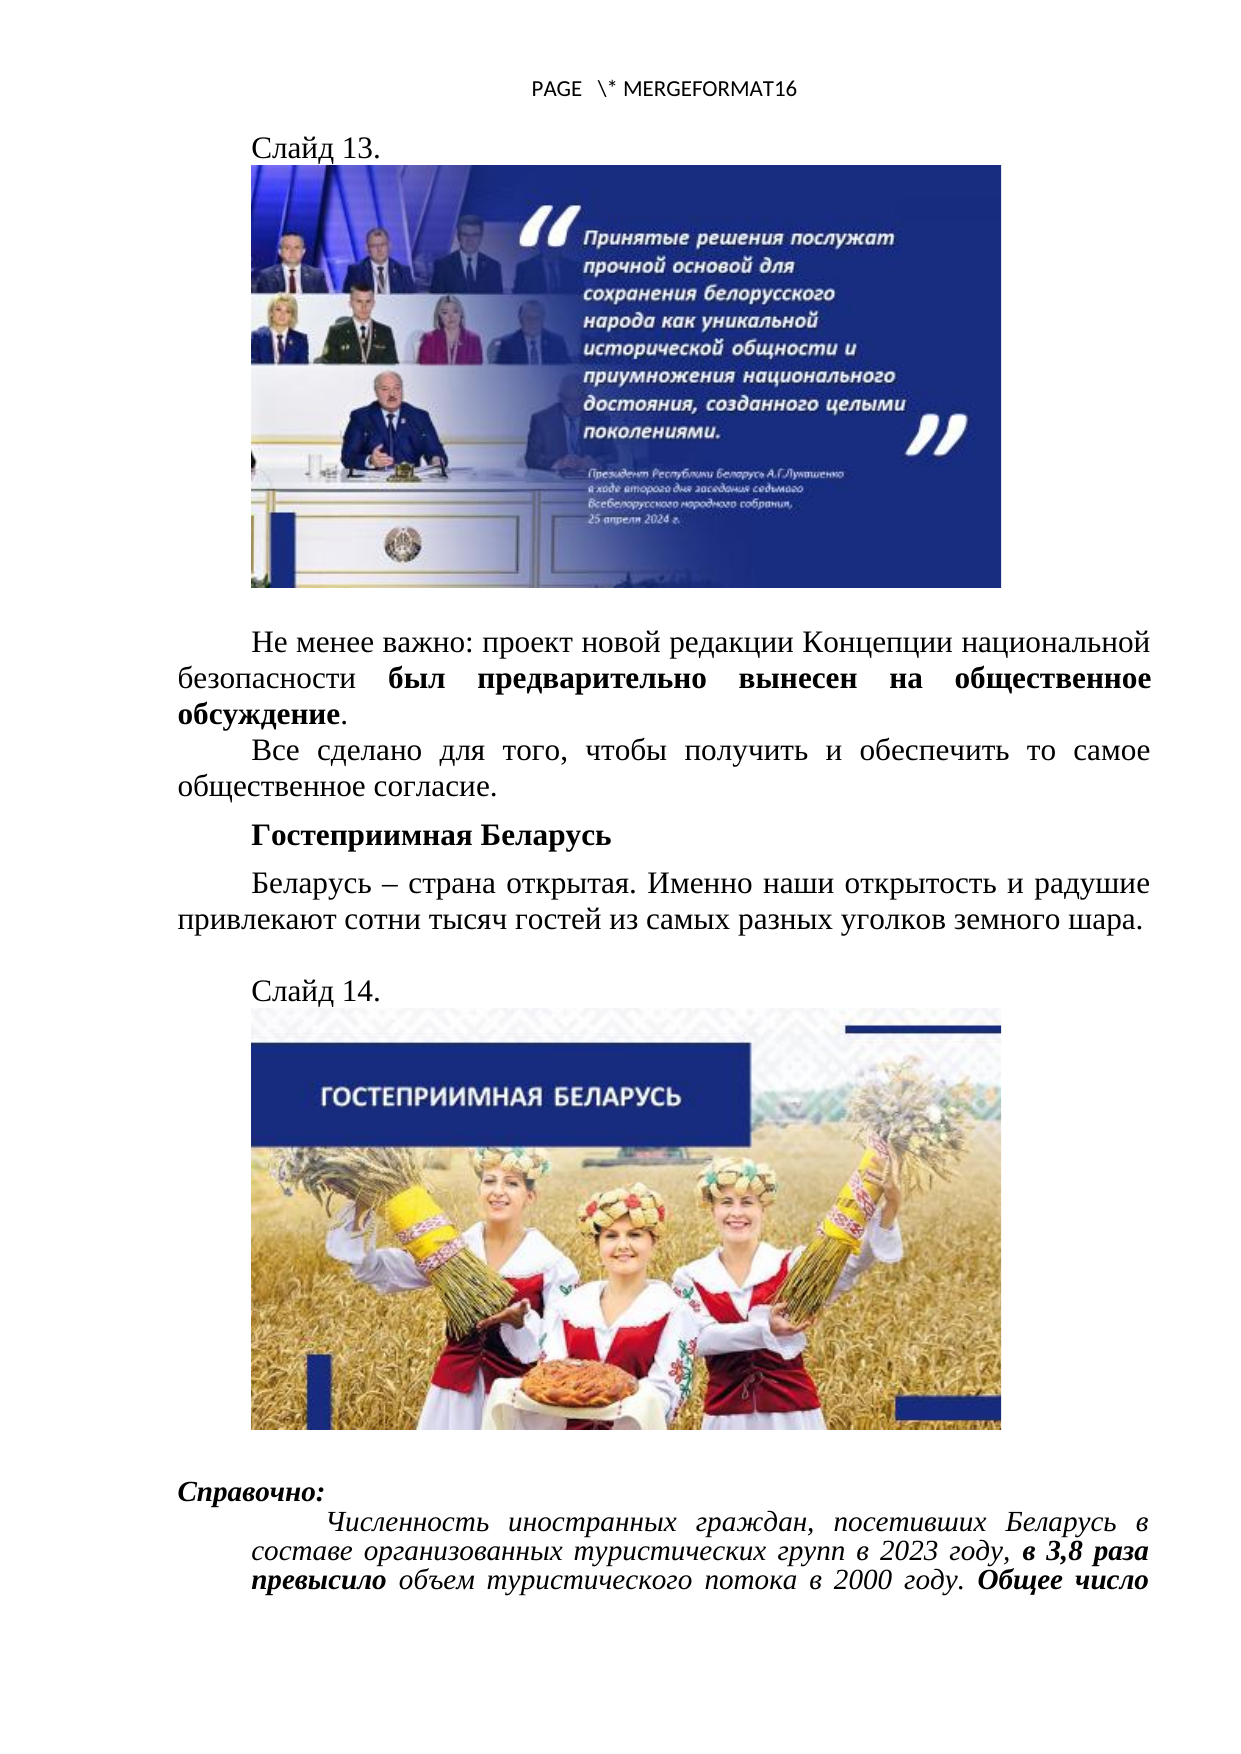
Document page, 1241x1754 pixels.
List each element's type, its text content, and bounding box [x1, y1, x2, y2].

text Не менее важно: проект новой редакции Концепции национальной безопасности был предварительно вынесен на общественное обсуждение. [177, 624, 1152, 731]
picture [251, 1008, 1002, 1430]
picture [251, 165, 1002, 588]
text Беларусь – страна открытая. Именно наши открытость и радушие привлекают сотни тысяч гостей из самых разных уголков земного шара. [177, 864, 1152, 936]
text Все сделано для того, чтобы получить и обеспечить то самое общественное согласие. [177, 731, 1152, 803]
text Справочно: [177, 1478, 1152, 1508]
text Слайд 14. [177, 972, 1152, 1008]
text Слайд 13. [177, 130, 1152, 166]
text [251, 1508, 1152, 1595]
text Гостеприимная Беларусь [177, 816, 1152, 852]
